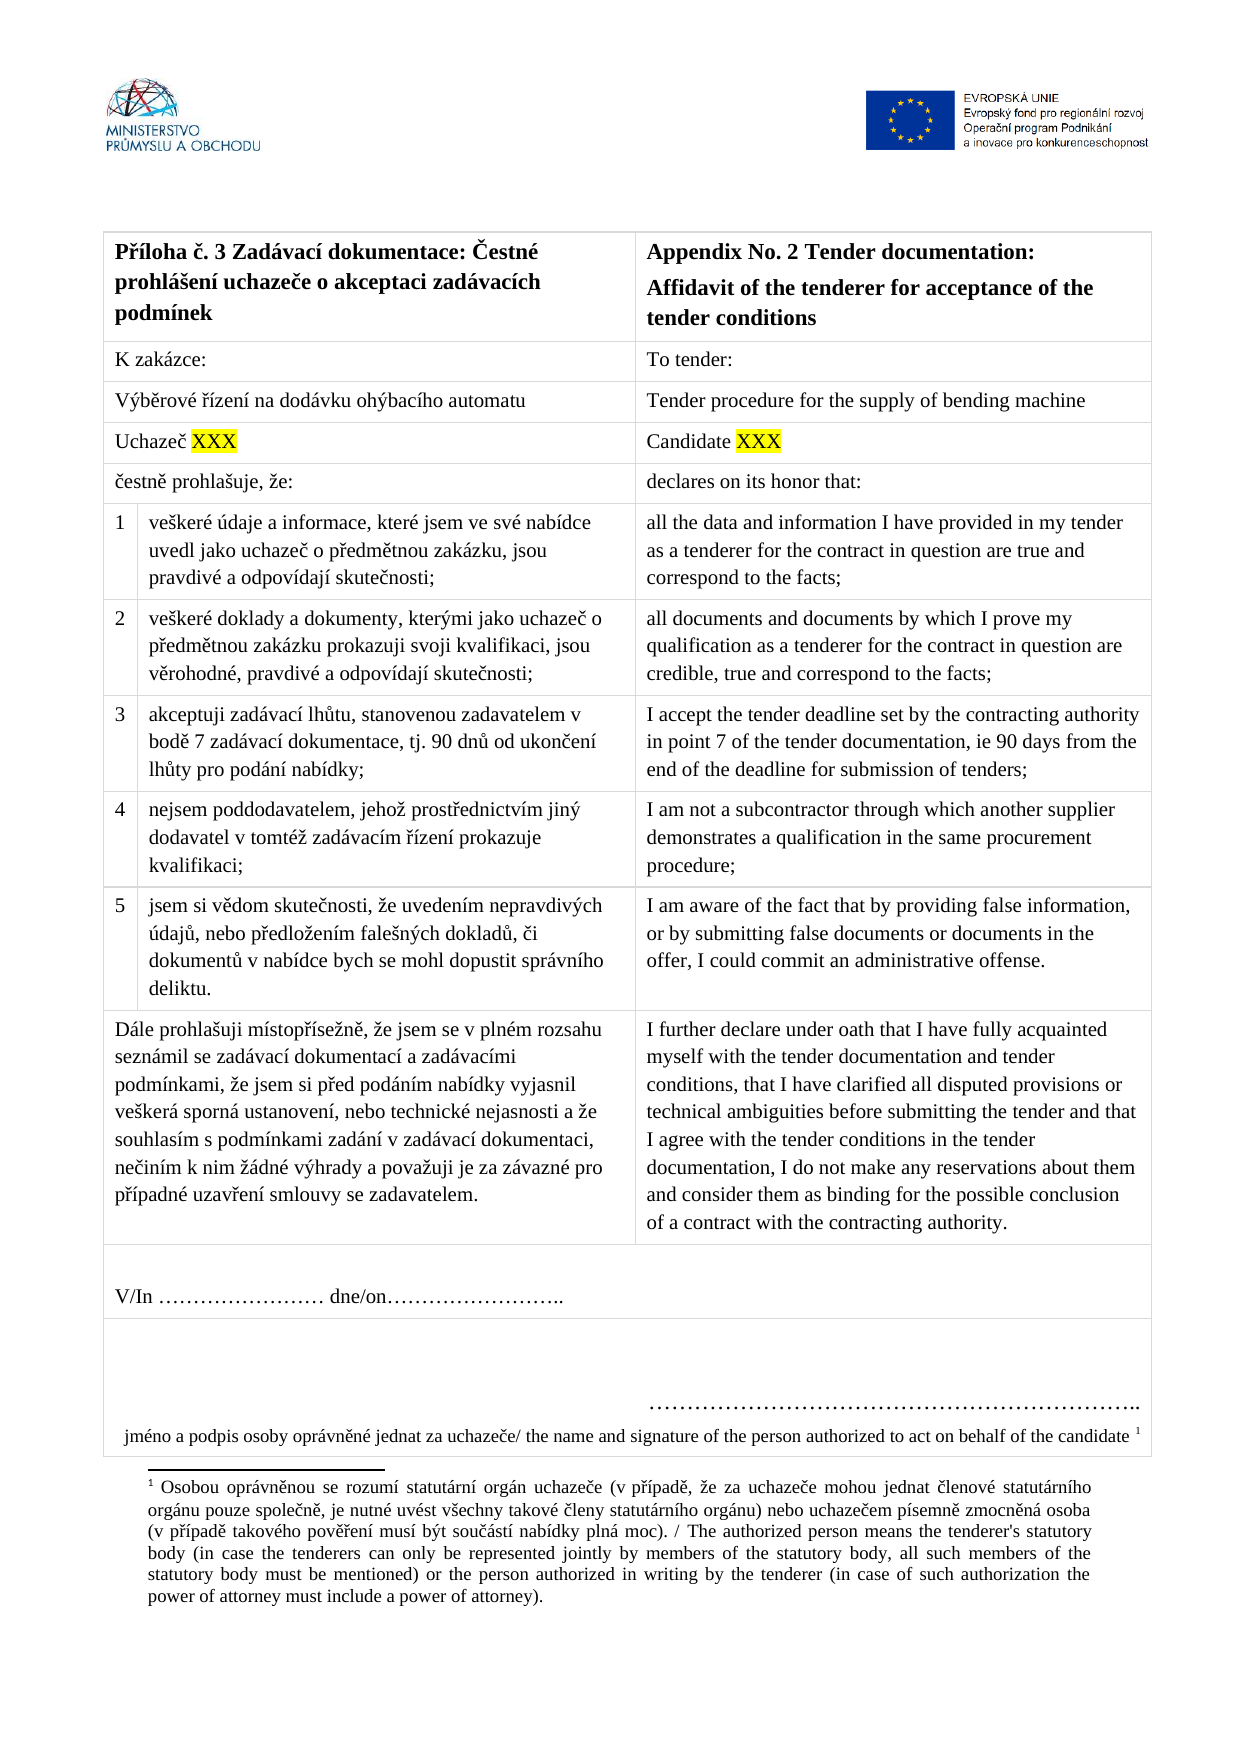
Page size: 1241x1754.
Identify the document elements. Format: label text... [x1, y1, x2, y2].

table_cell 5 [104, 888, 137, 1010]
table_cell 4 [104, 792, 137, 886]
table_cell čestně prohlašuje, že: [104, 464, 635, 503]
table_header Appendix No. 2 Tender documentation: Affidavit of the tenderer for acceptance of the tender conditions [636, 233, 1151, 341]
table_cell V/In …………………… dne/on…………………….. [104, 1245, 1151, 1318]
table_cell I further declare under oath that I have fully acquainted myself with the tender documentation and tender conditions, that I have clarified all disputed provisions or technical ambiguities before submitting the tender and that I agree with the tender conditions in the tender documentation, I do not make any reservations about them and consider them as binding for the possible conclusion of a contract with the contracting authority. [636, 1011, 1151, 1244]
table_cell I accept the tender deadline set by the contracting authority in point 7 of the tender documentation, ie 90 days from the end of the deadline for submission of tenders; [636, 696, 1151, 791]
table_cell To tender: [636, 342, 1151, 381]
table_cell Candidate XXX [636, 423, 1151, 462]
table_header Příloha č. 3 Zadávací dokumentace: Čestné prohlášení uchazeče o akceptaci zadávacích podmínek [104, 233, 635, 341]
table_cell I am aware of the fact that by providing false information, or by submitting false documents or documents in the offer, I could commit an administrative offense. [636, 888, 1151, 1010]
table_cell veškeré doklady a dokumenty, kterými jako uchazeč o předmětnou zakázku prokazuji svoji kvalifikaci, jsou věrohodné, pravdivé a odpovídají skutečnosti; [138, 600, 635, 695]
picture [106, 78, 260, 151]
table_cell I am not a subcontractor through which another supplier demonstrates a qualification in the same procurement procedure; [636, 792, 1151, 886]
table_cell K zakázce: [104, 342, 635, 381]
table_cell veškeré údaje a informace, které jsem ve své nabídce uvedl jako uchazeč o předmětnou zakázku, jsou pravdivé a odpovídají skutečnosti; [138, 504, 635, 599]
table_cell jsem si vědom skutečnosti, že uvedením nepravdivých údajů, nebo předložením falešných dokladů, či dokumentů v nabídce bych se mohl dopustit správního deliktu. [138, 888, 635, 1010]
table_cell 3 [104, 696, 137, 791]
table_cell 1 [104, 504, 137, 599]
table_cell Uchazeč XXX [104, 423, 635, 462]
table_cell Dále prohlašuji místopřísežně, že jsem se v plném rozsahu seznámil se zadávací dokumentací a zadávacími podmínkami, že jsem si před podáním nabídky vyjasnil veškerá sporná ustanovení, nebo technické nejasnosti a že souhlasím s podmínkami zadání v zadávací dokumentaci, nečiním k nim žádné výhrady a považuji je za závazné pro případné uzavření smlouvy se zadavatelem. [104, 1011, 635, 1244]
table_cell all documents and documents by which I prove my qualification as a tenderer for the contract in question are credible, true and correspond to the facts; [636, 600, 1151, 695]
table_cell ……………………………………………………….. jméno a podpis osoby oprávněné jednat za uchazeče/ the name and signature of the person authorized to act on behalf of the candidate [104, 1319, 1151, 1456]
table_cell Tender procedure for the supply of bending machine [636, 382, 1151, 422]
table_cell akceptuji zadávací lhůtu, stanovenou zadavatelem v bodě 7 zadávací dokumentace, tj. 90 dnů od ukončení lhůty pro podání nabídky; [138, 696, 635, 791]
table_cell 2 [104, 600, 137, 695]
picture [862, 77, 1152, 168]
table_cell declares on its honor that: [636, 464, 1151, 503]
table_cell Výběrové řízení na dodávku ohýbacího automatu [104, 382, 635, 422]
table_cell all the data and information I have provided in my tender as a tenderer for the contract in question are true and correspond to the facts; [636, 504, 1151, 599]
table_cell nejsem poddodavatelem, jehož prostřednictvím jiný dodavatel v tomtéž zadávacím řízení prokazuje kvalifikaci; [138, 792, 635, 886]
